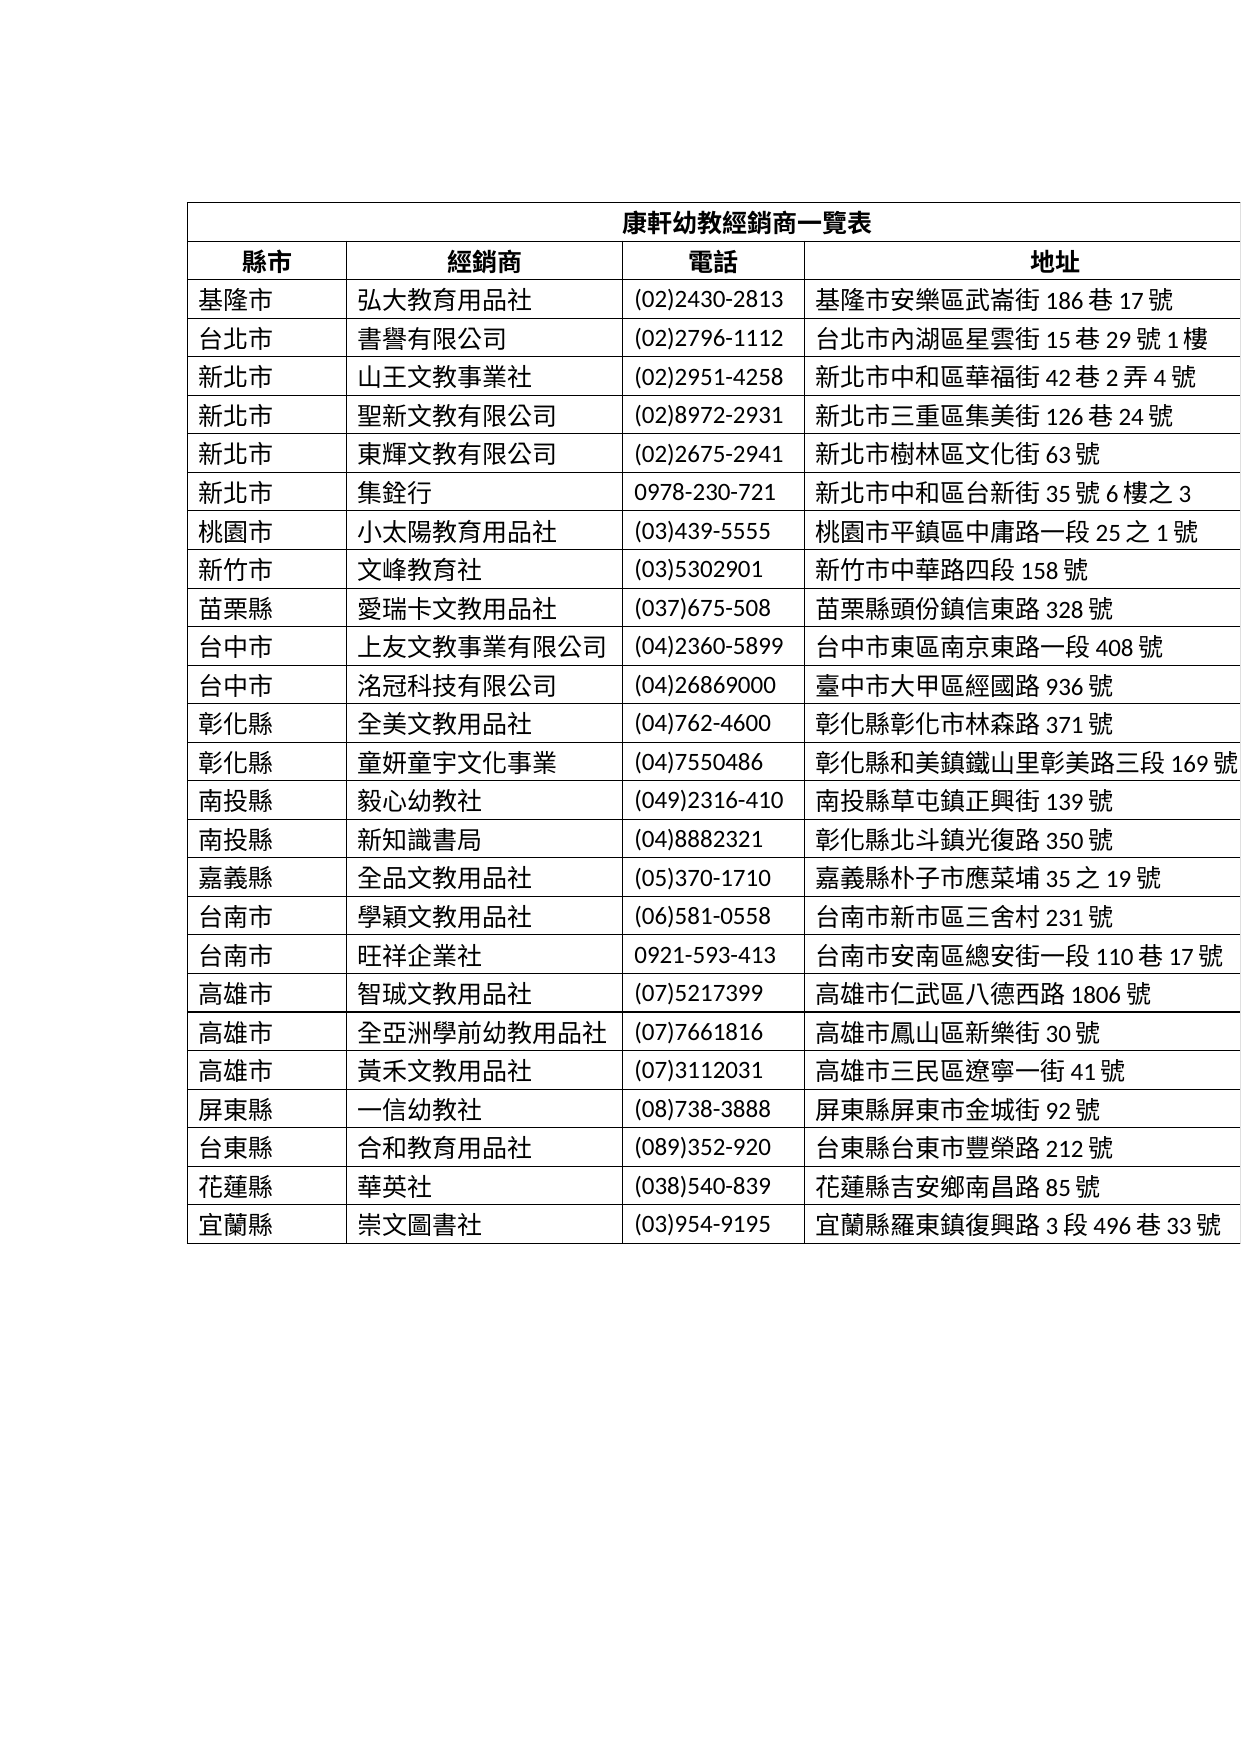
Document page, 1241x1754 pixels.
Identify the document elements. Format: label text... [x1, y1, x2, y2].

table_cell (03)439-5555 [623, 511, 804, 549]
table_cell 台東縣台東市豐榮路212號 [805, 1128, 1240, 1166]
table_cell 台南市安南區總安街一段110巷17號 [805, 935, 1240, 973]
table_cell 花蓮縣 [188, 1167, 346, 1204]
table_cell (04)2360-5899 [623, 627, 804, 664]
table_cell 新北市中和區華福街42巷2弄4號 [805, 357, 1240, 395]
table_cell 黃禾文教用品社 [347, 1051, 622, 1088]
table_cell 苗栗縣頭份鎮信東路328號 [805, 589, 1240, 626]
table_cell (02)2430-2813 [623, 280, 804, 318]
table_cell 台中市 [188, 627, 346, 664]
table_cell 山王文教事業社 [347, 357, 622, 395]
table_cell 南投縣 [188, 820, 346, 857]
table_cell 新北市樹林區文化街63號 [805, 434, 1240, 472]
table_cell 全品文教用品社 [347, 858, 622, 896]
table_cell 東輝文教有限公司 [347, 434, 622, 472]
table_cell 全亞洲學前幼教用品社 [347, 1013, 622, 1050]
table_cell 彰化縣 [188, 743, 346, 780]
table_cell 新北市 [188, 434, 346, 472]
table_cell (07)7661816 [623, 1013, 804, 1050]
table_cell 上友文教事業有限公司 [347, 627, 622, 664]
table_cell (02)8972-2931 [623, 396, 804, 433]
table_cell 彰化縣彰化市林森路371號 [805, 704, 1240, 742]
table_cell 新竹市 [188, 550, 346, 587]
table_cell 愛瑞卡文教用品社 [347, 589, 622, 626]
table_cell 智珹文教用品社 [347, 974, 622, 1011]
table_cell (03)954-9195 [623, 1205, 804, 1243]
table_cell (02)2796-1112 [623, 319, 804, 356]
table_header 康軒幼教經銷商一覽表 [188, 203, 1240, 241]
table_cell 臺中市大甲區經國路936號 [805, 666, 1240, 703]
table_cell 宜蘭縣羅東鎮復興路3段496巷33號 [805, 1205, 1240, 1243]
table_cell 高雄市 [188, 974, 346, 1011]
table_cell (07)5217399 [623, 974, 804, 1011]
table_cell 高雄市 [188, 1051, 346, 1088]
table_cell (04)762-4600 [623, 704, 804, 742]
table_cell 花蓮縣吉安鄉南昌路85號 [805, 1167, 1240, 1204]
table_cell 新北市中和區台新街35號6樓之3 [805, 473, 1240, 510]
table_cell 宜蘭縣 [188, 1205, 346, 1243]
table_cell 高雄市 [188, 1013, 346, 1050]
table_cell 台南市新市區三舍村231號 [805, 897, 1240, 934]
table_cell 高雄市仁武區八德西路1806號 [805, 974, 1240, 1011]
table_cell (07)3112031 [623, 1051, 804, 1088]
table_cell 集銓行 [347, 473, 622, 510]
table_cell 學穎文教用品社 [347, 897, 622, 934]
table_cell (038)540-839 [623, 1167, 804, 1204]
table_cell 弘大教育用品社 [347, 280, 622, 318]
table_cell (04)26869000 [623, 666, 804, 703]
table_cell 屏東縣屏東市金城街92號 [805, 1090, 1240, 1127]
table_cell (08)738-3888 [623, 1090, 804, 1127]
table_cell 彰化縣 [188, 704, 346, 742]
table_cell 新北市 [188, 357, 346, 395]
table_cell (049)2316-410 [623, 781, 804, 819]
table_cell 旺祥企業社 [347, 935, 622, 973]
table_cell (03)5302901 [623, 550, 804, 587]
table_cell (089)352-920 [623, 1128, 804, 1166]
table_cell 經銷商 [347, 242, 622, 279]
table_cell 屏東縣 [188, 1090, 346, 1127]
table_cell 桃園市 [188, 511, 346, 549]
table_cell 電話 [623, 242, 804, 279]
table_cell 文峰教育社 [347, 550, 622, 587]
table_cell 南投縣 [188, 781, 346, 819]
table_cell 地址 [805, 242, 1240, 279]
table_cell 新北市 [188, 473, 346, 510]
table_cell 書譽有限公司 [347, 319, 622, 356]
table_cell 新北市 [188, 396, 346, 433]
table_cell 全美文教用品社 [347, 704, 622, 742]
table_cell (04)8882321 [623, 820, 804, 857]
table_cell 苗栗縣 [188, 589, 346, 626]
table_cell (02)2951-4258 [623, 357, 804, 395]
table_cell (05)370-1710 [623, 858, 804, 896]
table_cell 桃園市平鎮區中庸路一段25之1號 [805, 511, 1240, 549]
table_cell 0978-230-721 [623, 473, 804, 510]
table_cell 洺冠科技有限公司 [347, 666, 622, 703]
table_cell 毅心幼教社 [347, 781, 622, 819]
table_cell 新竹市中華路四段158號 [805, 550, 1240, 587]
table_cell 彰化縣和美鎮鐵山里彰美路三段169號1樓 [805, 743, 1240, 780]
table_cell 高雄市鳳山區新樂街30號 [805, 1013, 1240, 1050]
table_cell 台南市 [188, 935, 346, 973]
table_cell 台南市 [188, 897, 346, 934]
table_cell (037)675-508 [623, 589, 804, 626]
table_cell 台北市 [188, 319, 346, 356]
table_cell 一信幼教社 [347, 1090, 622, 1127]
table_cell 嘉義縣朴子市應菜埔35之19號 [805, 858, 1240, 896]
table_cell 台北市內湖區星雲街15巷29號1樓 [805, 319, 1240, 356]
table_cell 嘉義縣 [188, 858, 346, 896]
table_cell 合和教育用品社 [347, 1128, 622, 1166]
table_cell 基隆市安樂區武崙街186巷17號 [805, 280, 1240, 318]
table_cell (06)581-0558 [623, 897, 804, 934]
table_cell 台中市 [188, 666, 346, 703]
table_cell 聖新文教有限公司 [347, 396, 622, 433]
table_cell 台東縣 [188, 1128, 346, 1166]
table_cell 華英社 [347, 1167, 622, 1204]
table_cell 縣市 [188, 242, 346, 279]
table_cell 新知識書局 [347, 820, 622, 857]
table_cell 小太陽教育用品社 [347, 511, 622, 549]
table_cell 高雄市三民區遼寧一街41號 [805, 1051, 1240, 1088]
table_cell 崇文圖書社 [347, 1205, 622, 1243]
table_cell 南投縣草屯鎮正興街139號 [805, 781, 1240, 819]
table_cell 新北市三重區集美街126巷24號 [805, 396, 1240, 433]
table_cell 童妍童宇文化事業 [347, 743, 622, 780]
table_cell (02)2675-2941 [623, 434, 804, 472]
table_cell 彰化縣北斗鎮光復路350號 [805, 820, 1240, 857]
table_cell (04)7550486 [623, 743, 804, 780]
table_cell 台中市東區南京東路一段408號 [805, 627, 1240, 664]
table_cell 基隆市 [188, 280, 346, 318]
table_cell 0921-593-413 [623, 935, 804, 973]
